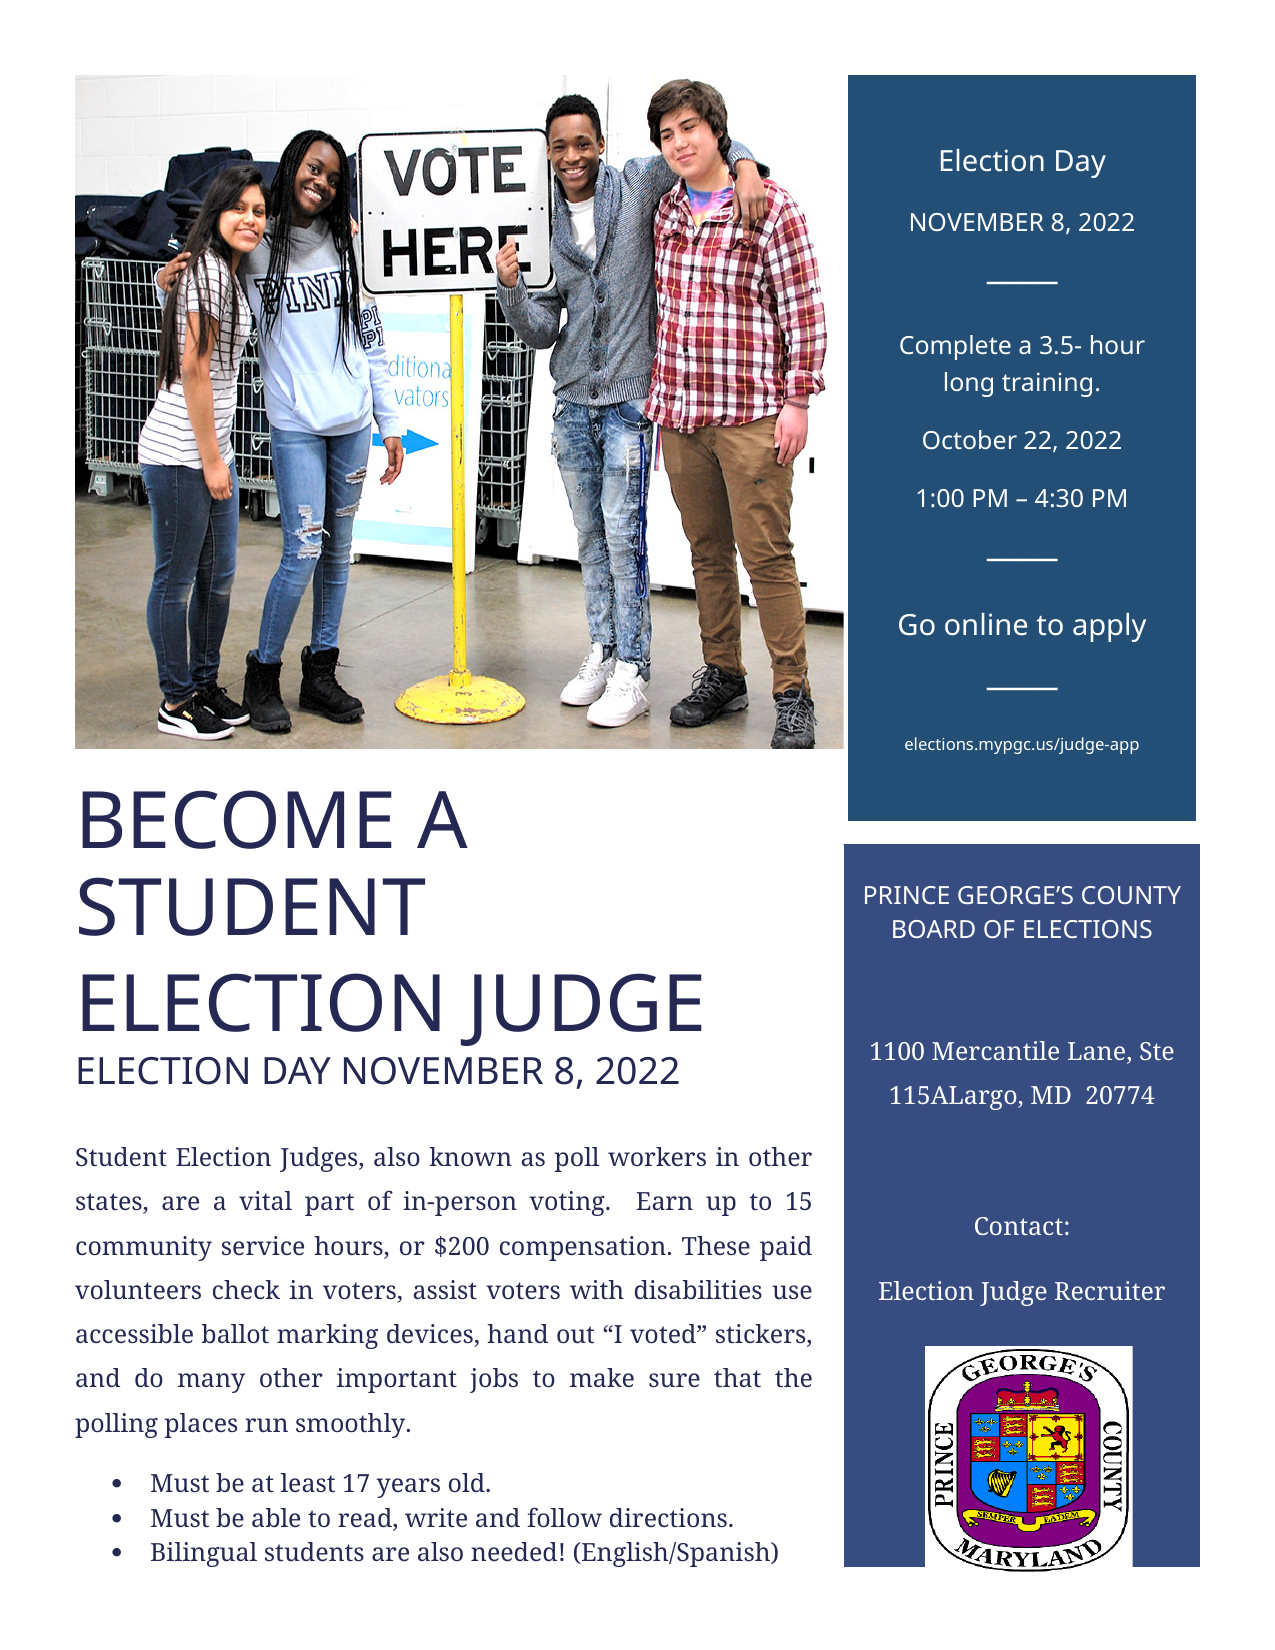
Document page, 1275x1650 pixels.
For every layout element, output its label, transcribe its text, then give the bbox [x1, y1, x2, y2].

table_header become a STUDENT ELECTION judge election day november 8, 2022 Student Election Judges, also known as poll workers in other states, are a vital part of in-person voting. Earn up to 15 community service hours, or $200 compensation. These paid volunteers check in voters, assist voters with disabilities use accessible ballot marking devices, hand out “I voted” stickers, and do many other important jobs to make sure that the polling places run smoothly. Must be at least 17 years old. Must be able to read, write and follow directions. Bilingual students are also needed! (English/Spanish) [75, 749, 844, 1575]
picture [75, 75, 844, 749]
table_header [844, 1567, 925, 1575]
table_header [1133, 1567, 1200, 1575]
table_header Election Day NOVEMBER 8, 2022 Complete a 3.5- hour long training. October 22, 2022 1:00 PM – 4:30 PM Go online to apply elections.mypgc.us/judge-app PRINCE GEORGE’S COUNTY BOARD OF ELECTIONS Contact: Election Judge Recruiter 301-341-7358 [844, 75, 1200, 844]
picture [925, 1346, 1133, 1575]
